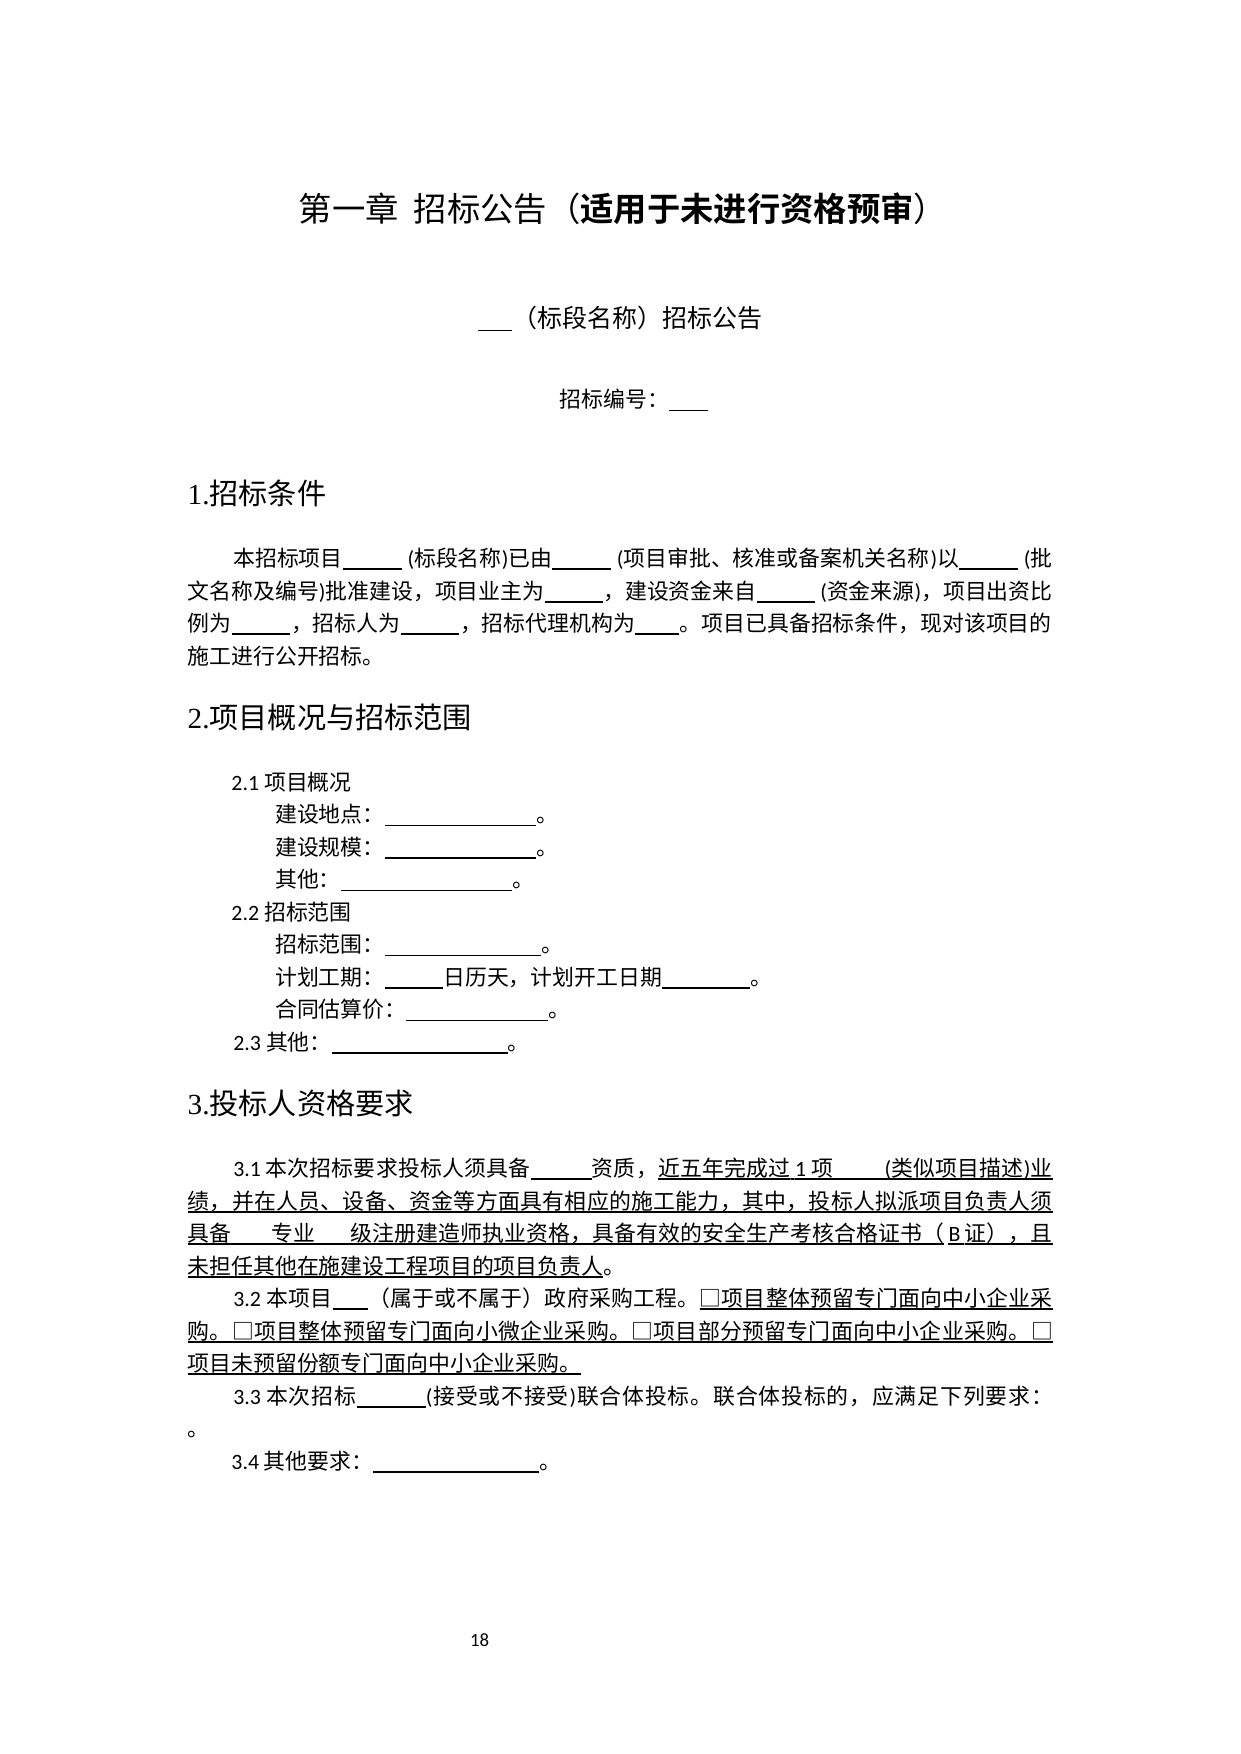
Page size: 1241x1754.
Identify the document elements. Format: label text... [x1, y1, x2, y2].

text 3.投标人资格要求 [187, 1069, 1053, 1134]
text 招标范围： 。 [187, 927, 1053, 959]
text 建设规模： 。 [187, 829, 1053, 862]
text 本招标项目 (标段名称)已由 (项目审批、核准或备案机关名称)以 (批文名称及编号)批准建设，项目业主为 ，建设资金来自 (资金来源)，项目出资比例为 ，招标人为 ，招标代理机构为 。项目已具备招标条件，现对该项目的施工进行公开招标。 [187, 541, 1053, 671]
text 3.4其他要求： 。 [187, 1443, 1053, 1476]
text 建设地点： 。 [187, 797, 1053, 829]
text （标段名称）招标公告 [187, 284, 1053, 349]
text 2.1 项目概况 [187, 764, 1053, 797]
text 2.2 招标范围 [187, 894, 1053, 927]
subtitle 第一章 招标公告（适用于未进行资格预审） [187, 174, 1053, 239]
text 1.招标条件 [187, 459, 1053, 524]
text 3.1本次招标要求投标人须具备 资质，近五年完成过1 项 (类似项目描述)业绩，并在人员、设备、资金等方面具有相应的施工能力，其中，投标人拟派项目负责人须具备 专业 级注册建造师执业资格，具备有效的安全生产考核合格证书（B证），且未担任其他在施建设工程项目的项目负责人。 [187, 1212, 1053, 1281]
text 合同估算价： 。 [187, 992, 1053, 1024]
text 计划工期： 日历天，计划开工日期 。 [187, 959, 1053, 992]
text 2.3 其他： 。 [187, 1024, 1053, 1057]
text 2.项目概况与招标范围 [187, 683, 1053, 748]
text 招标编号： [187, 382, 1053, 414]
text 3.2 本项目 （属于或不属于）政府采购工程。□项目整体预留专门面向中小企业采购。□项目整体预留专门面向小微企业采购。□项目部分预留专门面向中小企业采购。□项目未预留份额专门面向中小企业采购。 [187, 1281, 1053, 1341]
text 3.2 本项目 （属于或不属于）政府采购工程。□项目整体预留专门面向中小企业采购。□项目整体预留专门面向小微企业采购。□项目部分预留专门面向中小企业采购。□项目未预留份额专门面向中小企业采购。 [187, 1342, 1053, 1378]
text 3.3本次招标 (接受或不接受)联合体投标。联合体投标的，应满足下列要求： 。 [187, 1378, 1053, 1443]
text 3.1本次招标要求投标人须具备 资质，近五年完成过1 项 (类似项目描述)业绩，并在人员、设备、资金等方面具有相应的施工能力，其中，投标人拟派项目负责人须具备 专业 级注册建造师执业资格，具备有效的安全生产考核合格证书（B证），且未担任其他在施建设工程项目的项目负责人。 [187, 1151, 1053, 1211]
text 其他： 。 [187, 862, 1053, 894]
